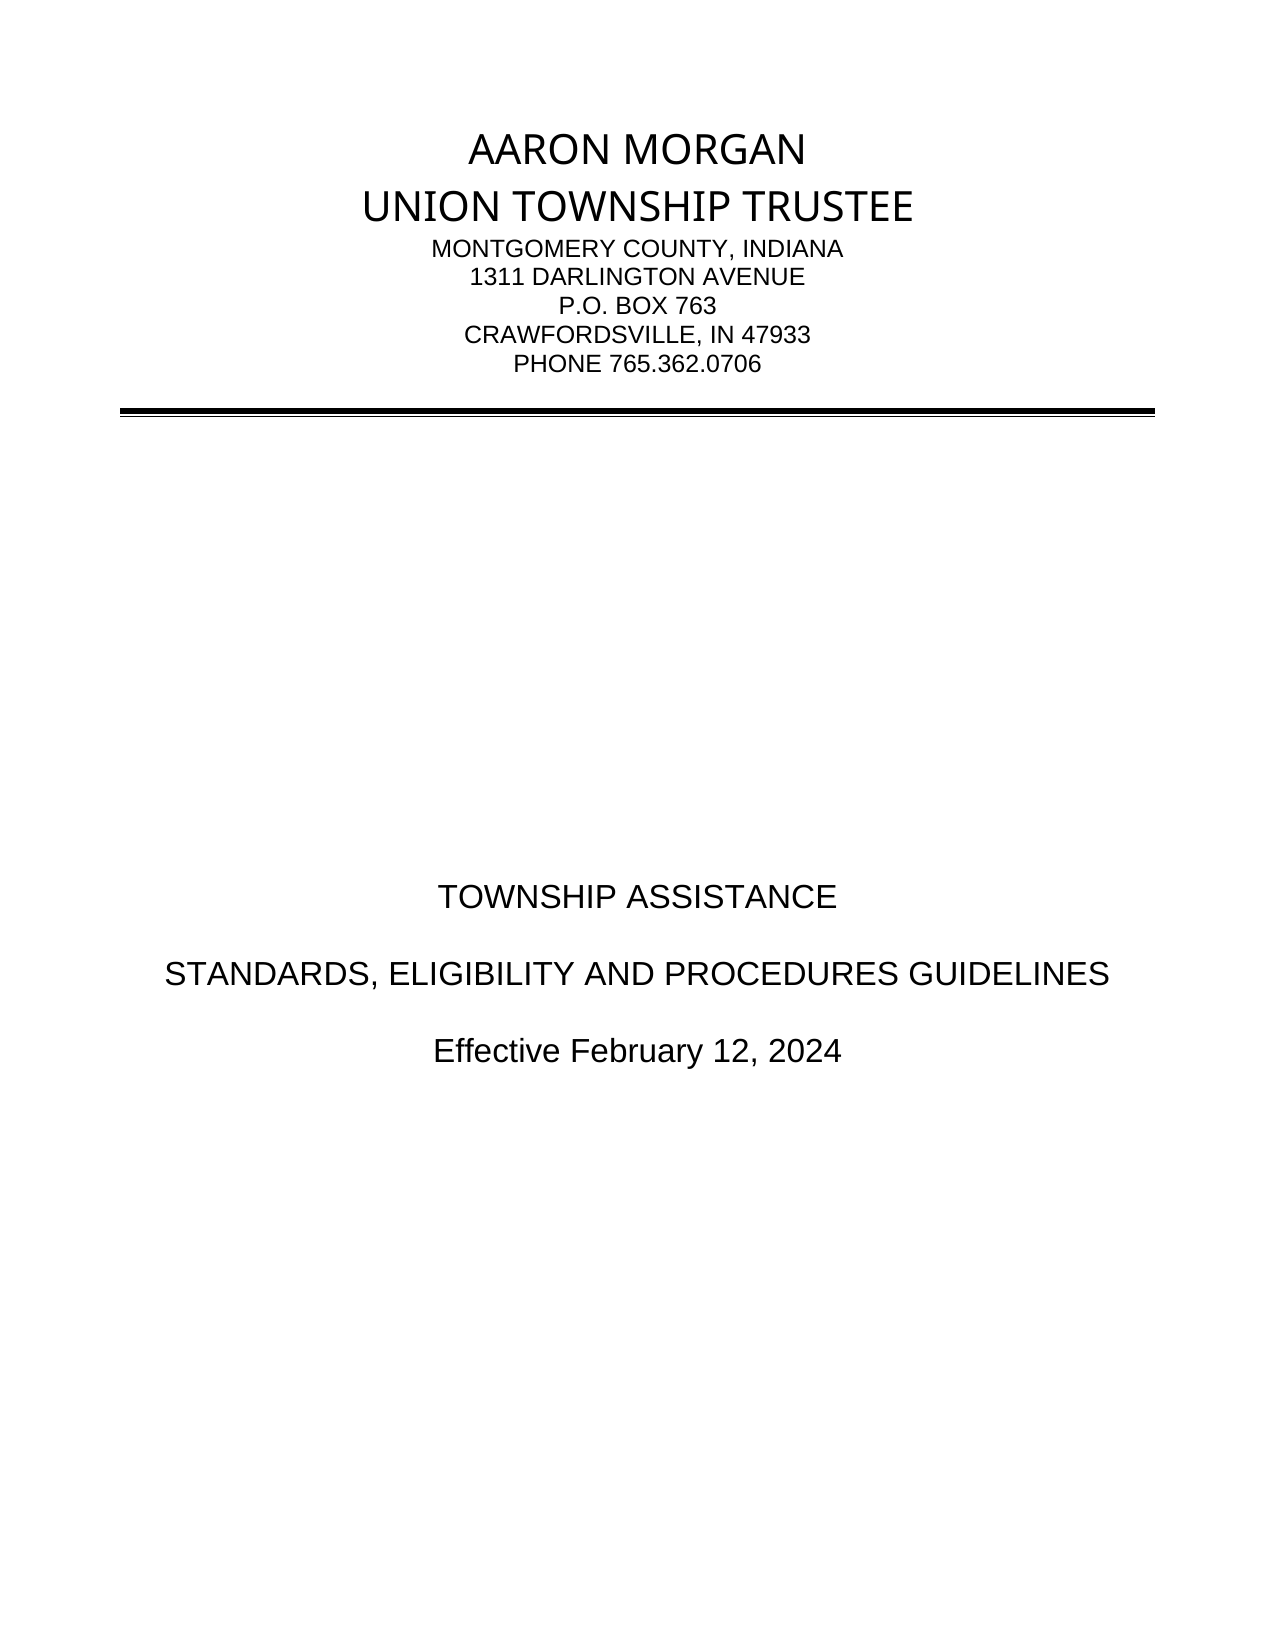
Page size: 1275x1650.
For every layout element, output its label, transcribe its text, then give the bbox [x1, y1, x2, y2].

text STANDARDS, ELIGIBILITY AND PROCEDURES GUIDELINES [120, 954, 1155, 993]
text UNION TOWNSHIP TRUSTEE [120, 177, 1155, 233]
text TOWNSHIP ASSISTANCE [120, 877, 1155, 916]
text AARON MORGAN [120, 120, 1155, 177]
text P.O. [120, 291, 1155, 320]
text PHONE 765.362.0706 [120, 348, 1155, 377]
text Effective February 12, 2024 [120, 1031, 1155, 1070]
text CRAWFORDSVILLE, IN 47933 [120, 320, 1155, 348]
